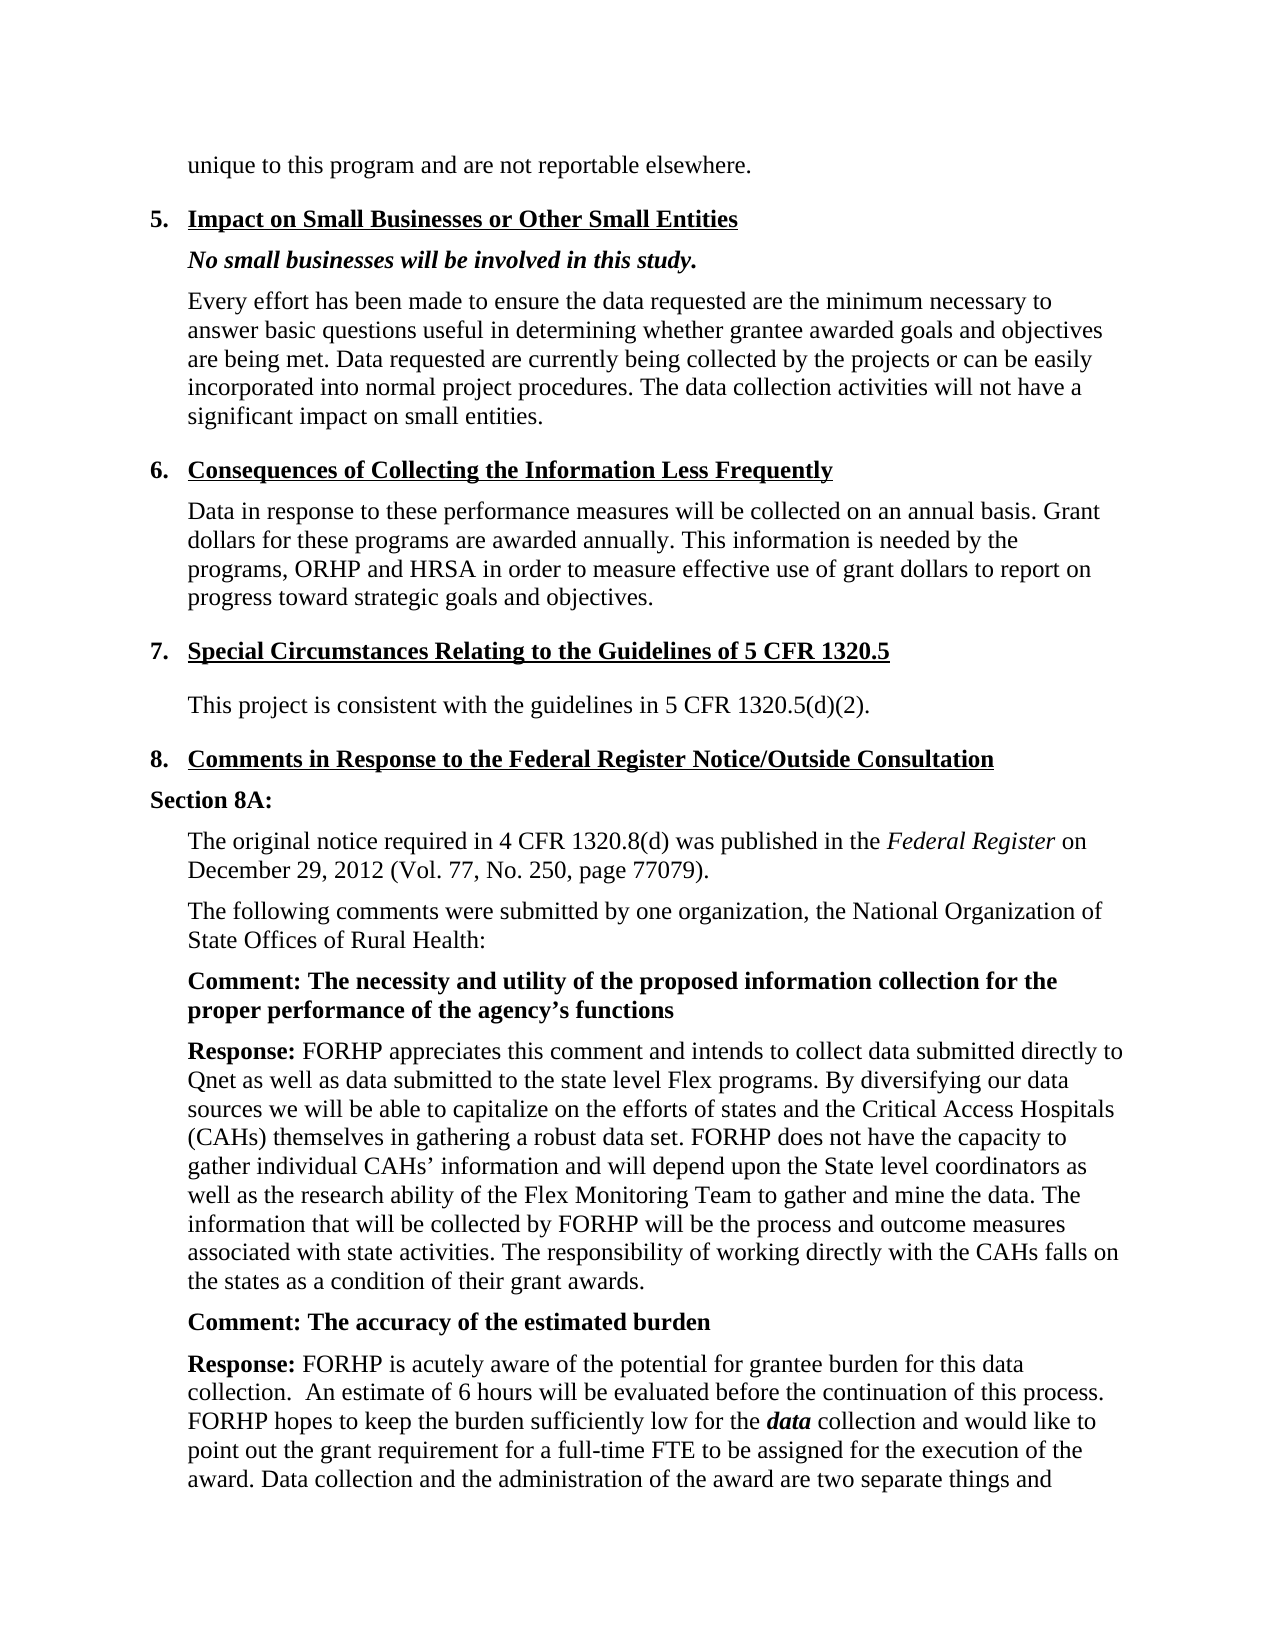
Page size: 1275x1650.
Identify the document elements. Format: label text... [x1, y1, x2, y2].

list Consequences of Collecting the Information Less Frequently [150, 455, 1125, 484]
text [187, 150, 1125, 179]
text Data in response to these performance measures will be collected on an annual basis. Grant dollars for these programs are awarded annually. This information is needed by the programs, ORHP and HRSA in order to measure effective use of grant dollars to report on progress toward strategic goals and objectives. [187, 496, 1125, 611]
list Comments in Response to the Federal Register Notice/Outside Consultation [150, 744, 1125, 772]
list Impact on Small Businesses or Other Small Entities [150, 204, 1125, 232]
text No small businesses will be involved in this study. [187, 245, 1125, 274]
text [187, 1349, 1125, 1492]
text This project is consistent with the guidelines in 5 CFR 1320.5(d)(2). [187, 690, 1125, 719]
text Every effort has been made to ensure the data requested are the minimum necessary to answer basic questions useful in determining whether grantee awarded goals and objectives are being met. Data requested are currently being collected by the projects or can be easily incorporated into normal project procedures. The data collection activities will not have a significant impact on small entities. [187, 286, 1125, 430]
text Response: FORHP appreciates this comment and intends to collect data submitted directly to Qnet as well as data submitted to the state level Flex programs. By diversifying our data sources we will be able to capitalize on the efforts of states and the Critical Access Hospitals (CAHs) themselves in gathering a robust data set. FORHP does not have the capacity to gather individual CAHs’ information and will depend upon the State level coordinators as well as the research ability of the Flex Monitoring Team to gather and mine the data. The information that will be collected by FORHP will be the process and outcome measures associated with state activities. The responsibility of working directly with the CAHs falls on the states as a condition of their grant awards. [187, 1036, 1125, 1295]
text Section 8A: [150, 785, 1125, 814]
list Special Circumstances Relating to the Guidelines of 5 CFR 1320.5 [150, 636, 1125, 665]
text The original notice required in 4 CFR 1320.8(d) was published in the Federal Register on December 29, 2012 (Vol. 77, No. 250, page 77079). [187, 826, 1125, 884]
text Comment: The necessity and utility of the proposed information collection for the proper performance of the agency’s functions [187, 966, 1125, 1024]
text The following comments were submitted by one organization, the National Organization of State Offices of Rural Health: [187, 896, 1125, 954]
text Comment: The accuracy of the estimated burden [187, 1307, 1125, 1336]
